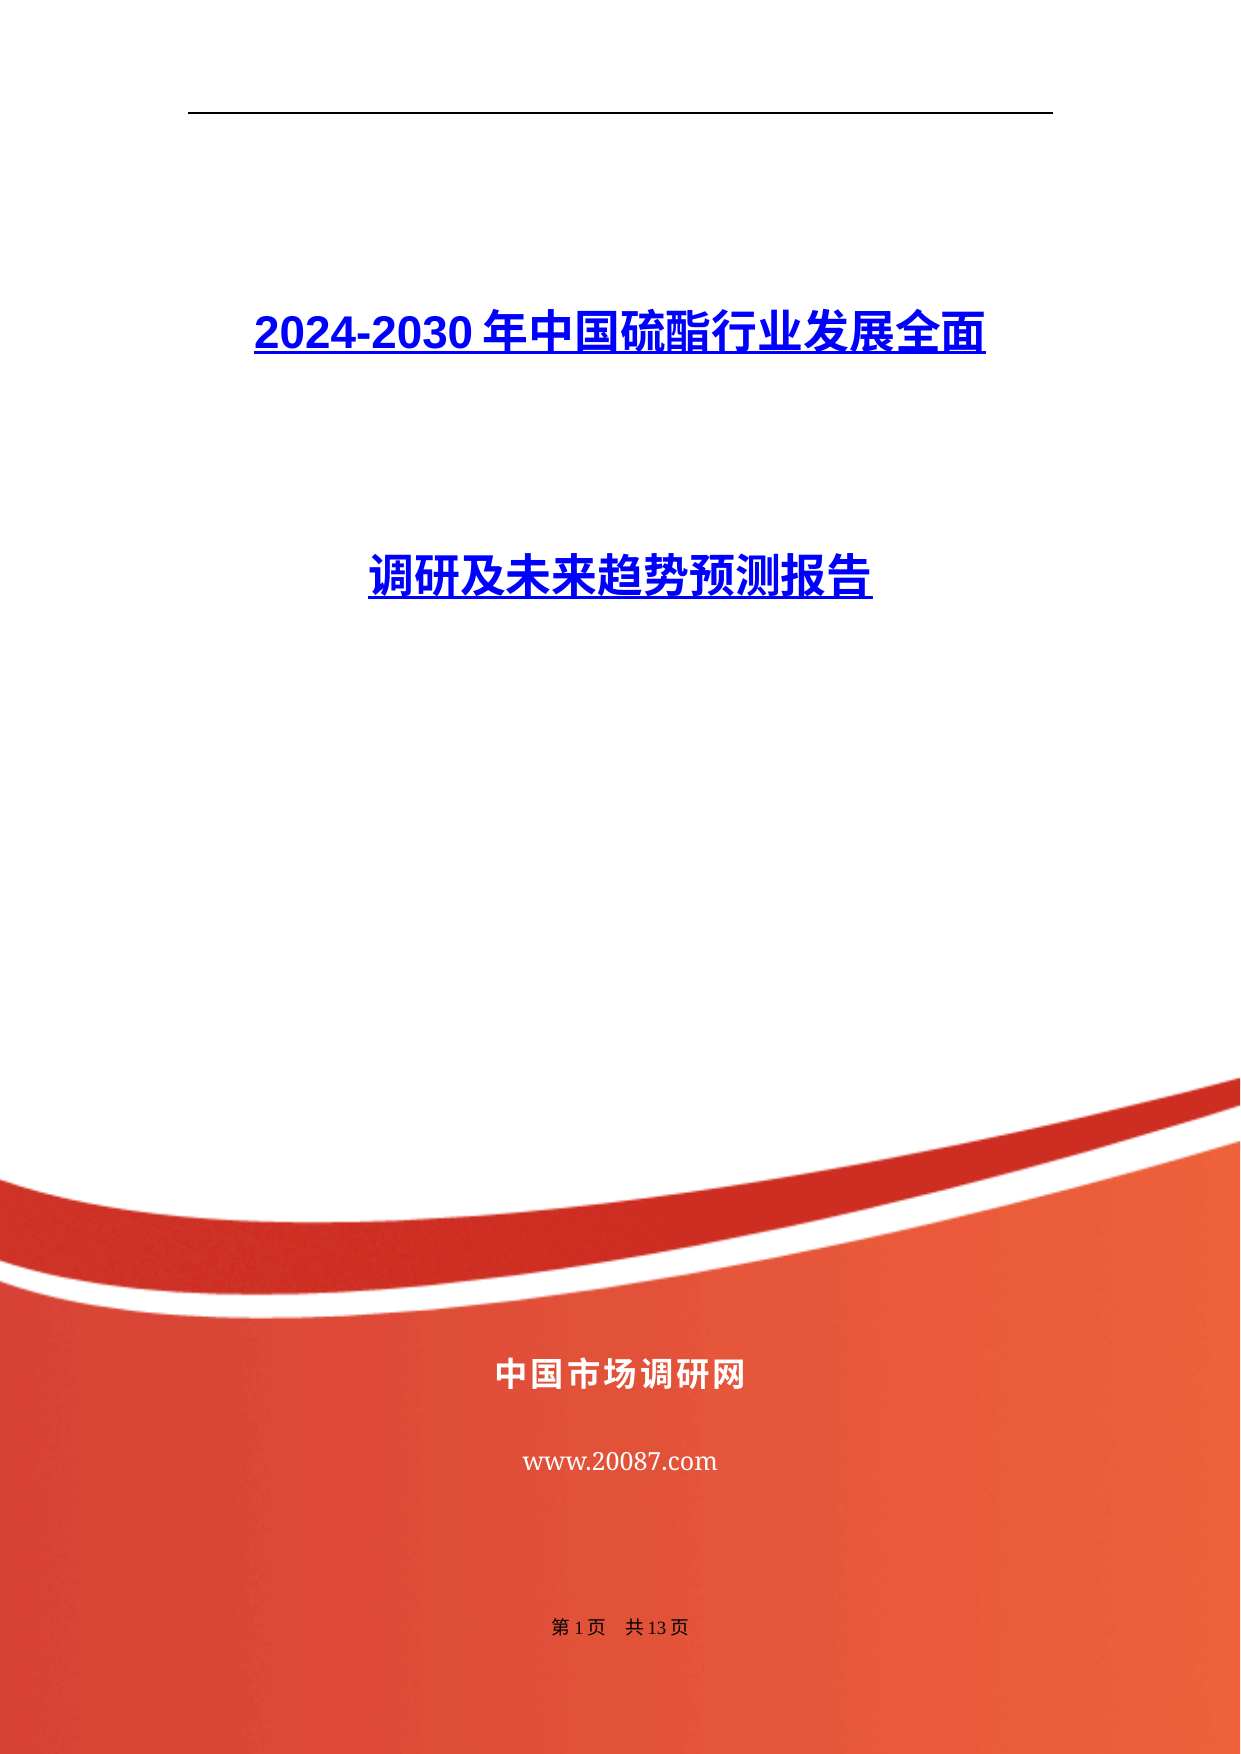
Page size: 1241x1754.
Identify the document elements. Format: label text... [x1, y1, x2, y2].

table_header 2024-2030年中国硫酯行业发展全面调研及未来趋势预测报告 [188, 207, 1053, 773]
picture [0, 1006, 1241, 1754]
text www.20087.com [187, 1428, 1053, 1493]
subtitle 中国市场调研网 [187, 1339, 1053, 1404]
